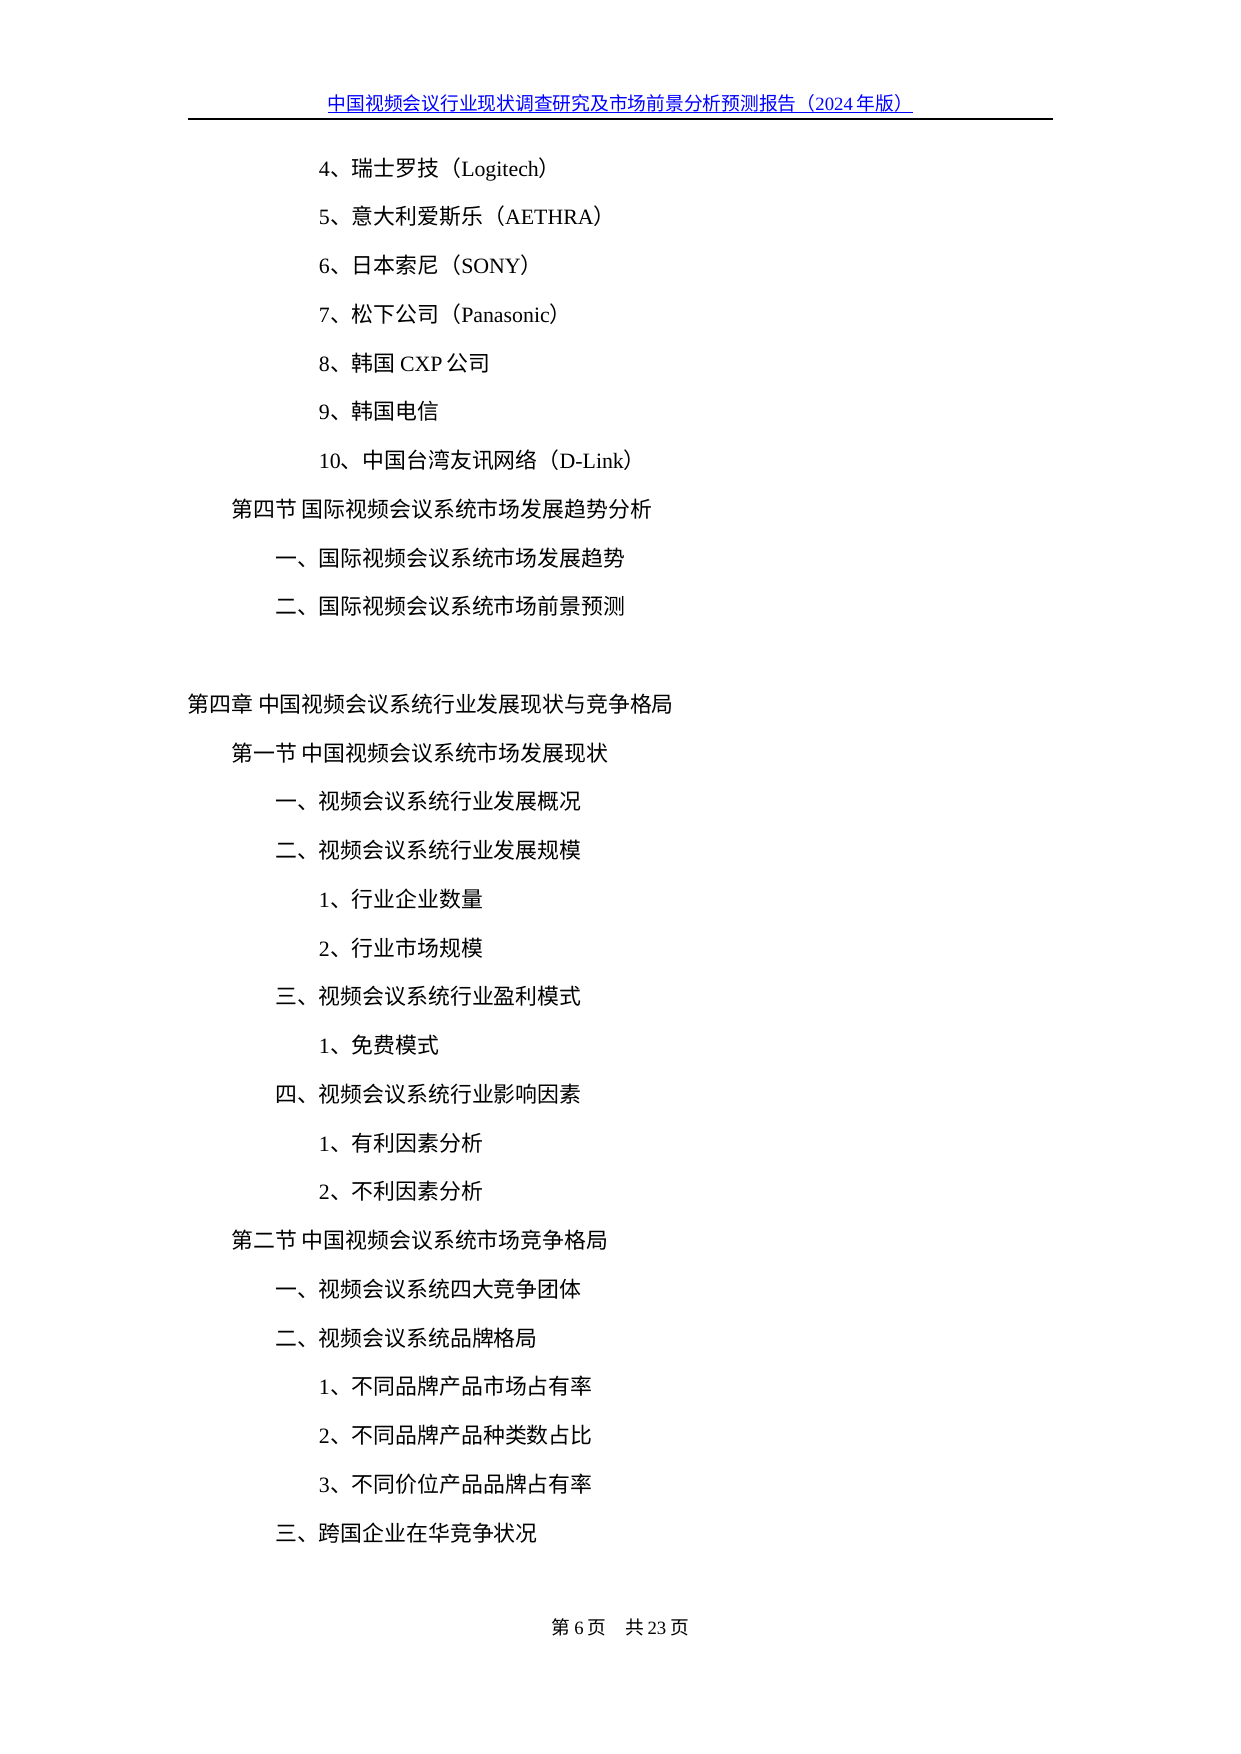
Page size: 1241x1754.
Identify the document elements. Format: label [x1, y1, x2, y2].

text [187, 150, 1053, 1548]
